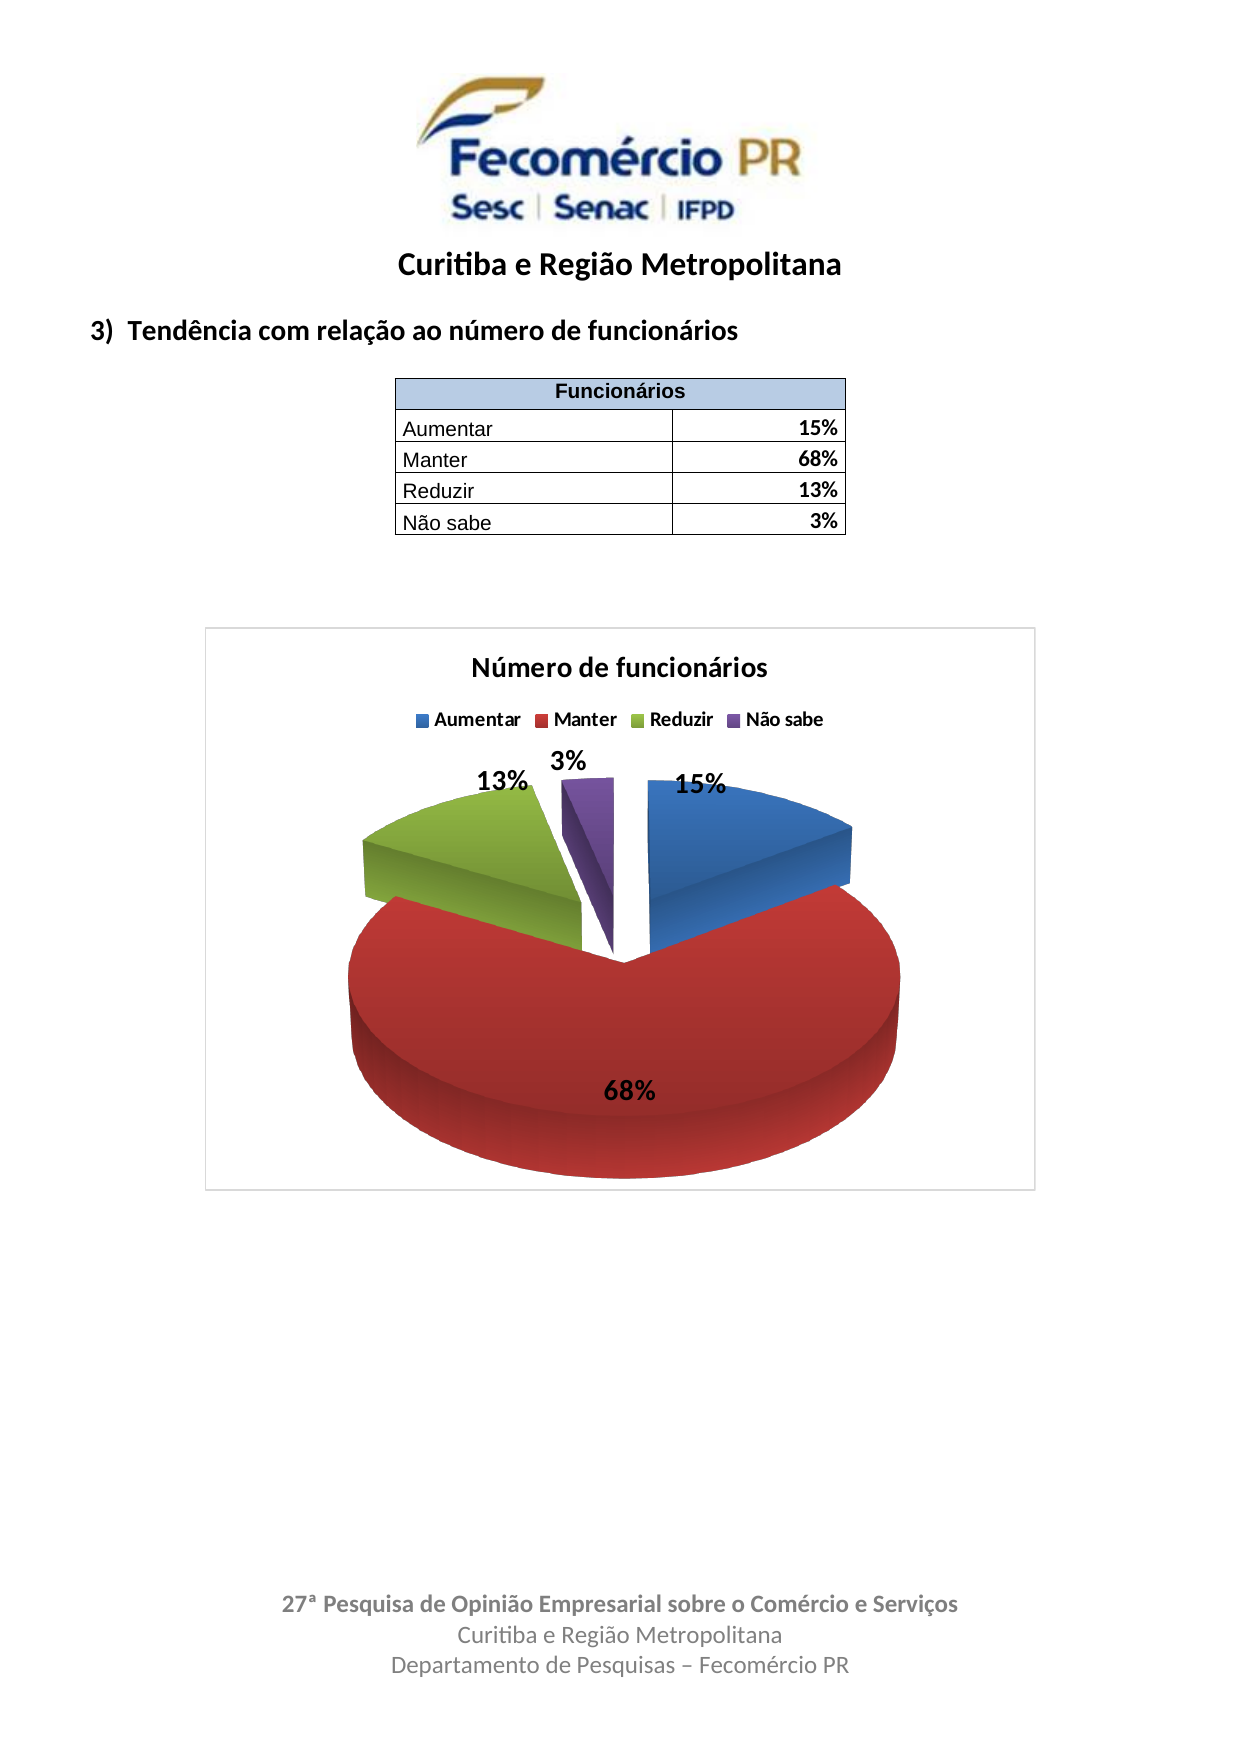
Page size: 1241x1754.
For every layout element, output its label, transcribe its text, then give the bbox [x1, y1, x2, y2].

table_cell 68% [673, 442, 845, 472]
table_header Funcionários [396, 379, 845, 409]
list Tendência com relação ao número de funcionários [90, 312, 1165, 348]
table_cell Reduzir [396, 473, 672, 503]
table_cell Aumentar [396, 410, 672, 441]
table_cell 13% [673, 473, 845, 503]
table_cell 15% [673, 410, 845, 441]
table_cell Não sabe [396, 504, 672, 534]
table_cell 3% [673, 504, 845, 534]
picture [416, 73, 824, 243]
table_cell Manter [396, 442, 672, 472]
